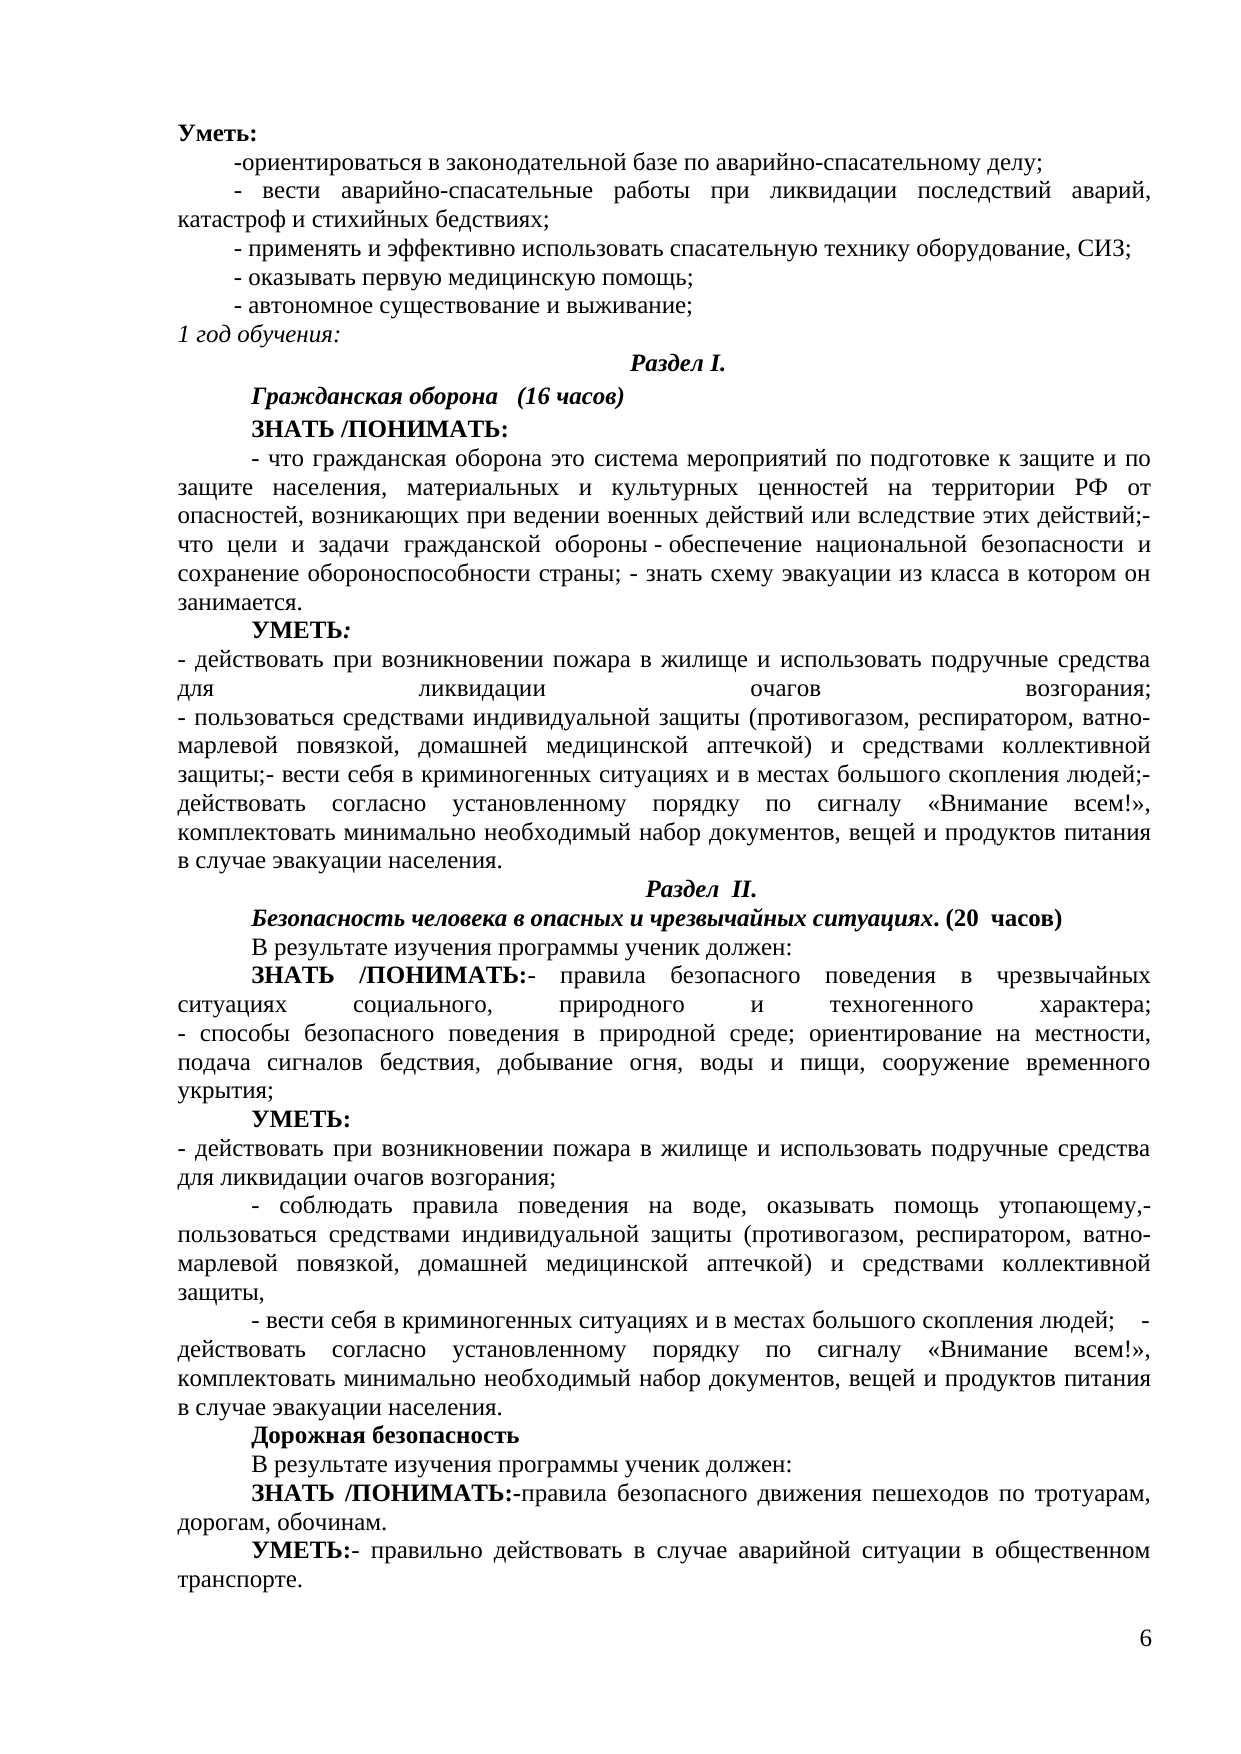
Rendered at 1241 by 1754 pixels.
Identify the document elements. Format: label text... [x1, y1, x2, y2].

list Гражданская оборона (16 часов) [177, 381, 1152, 410]
text - вести себя в криминогенных ситуациях и в местах большого скопления людей; - действовать согласно установленному порядку по сигналу «Внимание всем!», комплектовать минимально необходимый набор документов, вещей и продуктов питания в случае эвакуации населения. [177, 1305, 1152, 1420]
text УМЕТЬ: - действовать при возникновении пожара в жилище и использовать подручные средства для ликвидации очагов возгорания; [177, 1104, 1152, 1190]
text - применять и эффективно использовать спасательную технику оборудование, СИЗ; [177, 233, 1152, 262]
text Безопасность человека в опасных и чрезвычайных ситуациях. (20 часов) [177, 903, 1152, 932]
text - что гражданская оборона это система мероприятий по подготовке к защите и по защите населения, материальных и культурных ценностей на территории РФ от опасностей, возникающих при ведении военных действий или вследствие этих действий;- что цели и задачи гражданской обороны - обеспечение национальной безопасности и сохранение обороноспособности страны; - знать схему эвакуации из класса в котором он занимается. [177, 443, 1152, 615]
text УМЕТЬ:- правильно действовать в случае аварийной ситуации в общественном транспорте. [177, 1535, 1152, 1593]
text Дорожная безопасность [177, 1420, 1152, 1449]
text В результате изучения программы ученик должен: [177, 1449, 1152, 1478]
list Раздел I. [177, 348, 1152, 377]
text - оказывать первую медицинскую помощь; [177, 262, 1152, 291]
text - автономное существование и выживание; [177, 291, 1152, 319]
text -ориентироваться в законодательной базе по аварийно-спасательному делу; [177, 147, 1152, 176]
text В результате изучения программы ученик должен: [177, 932, 1152, 960]
text ЗНАТЬ /ПОНИМАТЬ:-правила безопасного движения пешеходов по тротуарам, дорогам, обочинам. [177, 1478, 1152, 1535]
text 1 год обучения: [177, 319, 1152, 348]
text УМЕТЬ: - действовать при возникновении пожара в жилище и использовать подручные средства для ликвидации очагов возгорания; - пользоваться средствами индивидуальной защиты (противогазом, респиратором, ватно-марлевой повязкой, домашней медицинской аптечкой) и средствами коллективной защиты;- вести себя в криминогенных ситуациях и в местах большого скопления людей;- действовать согласно установленному порядку по сигналу «Внимание всем!», комплектовать минимально необходимый набор документов, вещей и продуктов питания в случае эвакуации населения. [177, 615, 1152, 874]
text - вести аварийно-спасательные работы при ликвидации последствий аварий, катастроф и стихийных бедствиях; [177, 176, 1152, 233]
text - соблюдать правила поведения на воде, оказывать помощь утопающему,- пользоваться средствами индивидуальной защиты (противогазом, респиратором, ватно-марлевой повязкой, домашней медицинской аптечкой) и средствами коллективной защиты, [177, 1190, 1152, 1305]
text Уметь: [177, 118, 1152, 147]
text ЗНАТЬ /ПОНИМАТЬ:- правила безопасного поведения в чрезвычайных ситуациях социального, природного и техногенного характера; - способы безопасного поведения в природной среде; ориентирование на местности, подача сигналов бедствия, добывание огня, воды и пищи, сооружение временного укрытия; [177, 960, 1152, 1104]
text ЗНАТЬ /ПОНИМАТЬ: [177, 414, 1152, 443]
text Раздел II. [177, 874, 1152, 903]
